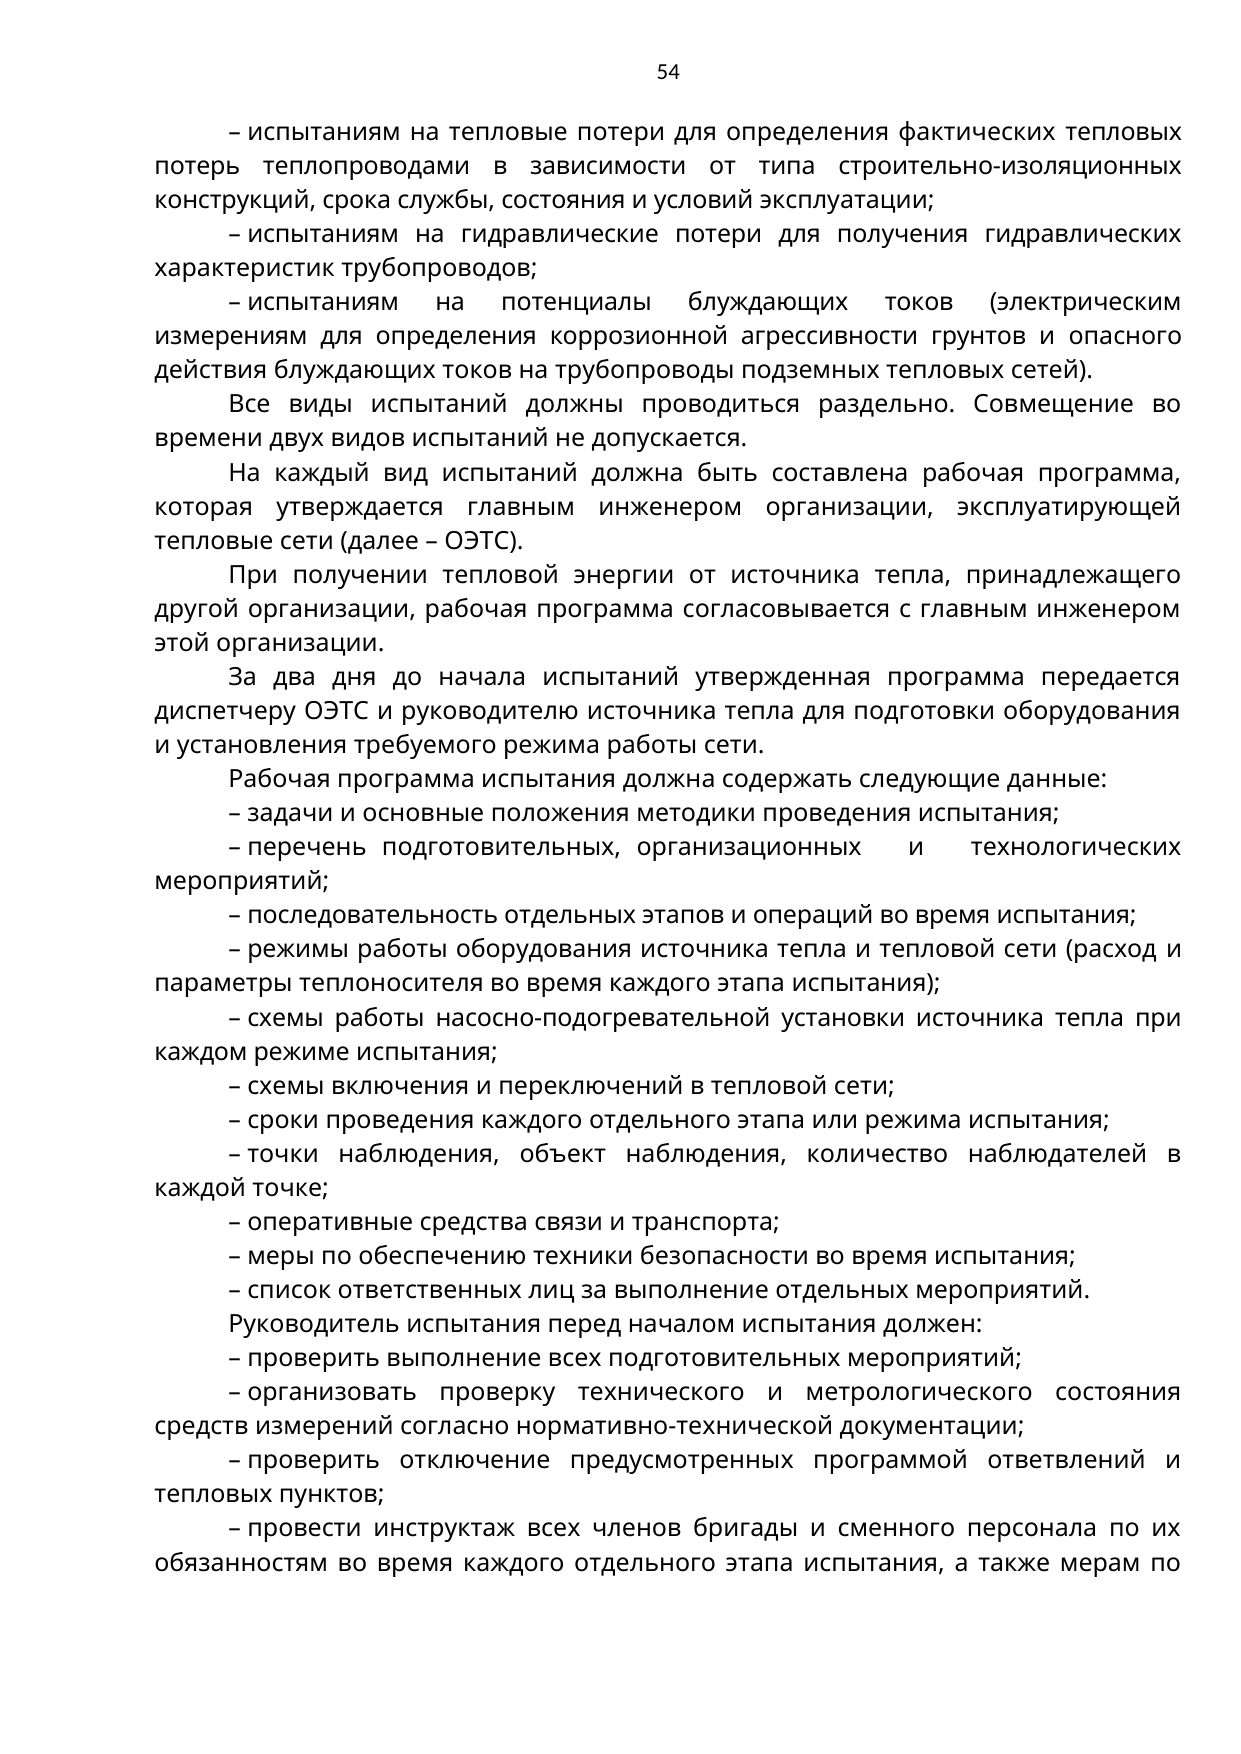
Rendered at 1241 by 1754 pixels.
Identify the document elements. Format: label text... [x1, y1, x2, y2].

text Рабочая программа испытания должна содержать следующие данные: [154, 761, 1182, 795]
text – испытаниям на потенциалы блуждающих токов (электрическим измерениям для определения коррозионной агрессивности грунтов и опасного действия блуждающих токов на трубопроводы подземных тепловых сетей). [154, 284, 1182, 386]
text – последовательность отдельных этапов и операций во время испытания; [154, 897, 1182, 931]
text – оперативные средства связи и транспорта; [154, 1203, 1182, 1238]
text – проверить отключение предусмотренных программой ответвлений и тепловых пунктов; [154, 1442, 1182, 1510]
text Все виды испытаний должны проводиться раздельно. Совмещение во времени двух видов испытаний не допускается. [154, 386, 1182, 454]
text – схемы включения и переключений в тепловой сети; [154, 1067, 1182, 1101]
text За два дня до начала испытаний утвержденная программа передается диспетчеру ОЭТС и руководителю источника тепла для подготовки оборудования и установления требуемого режима работы сети. [154, 658, 1182, 761]
text – организовать проверку технического и метрологического состояния средств измерений согласно нормативно-технической документации; [154, 1374, 1182, 1442]
text – испытаниям на гидравлические потери для получения гидравлических характеристик трубопроводов; [154, 216, 1182, 284]
text При получении тепловой энергии от источника тепла, принадлежащего другой организации, рабочая программа согласовывается с главным инженером этой организации. [154, 556, 1182, 658]
text – проверить выполнение всех подготовительных мероприятий; [154, 1340, 1182, 1374]
text – сроки проведения каждого отдельного этапа или режима испытания; [154, 1101, 1182, 1135]
text На каждый вид испытаний должна быть составлена рабочая программа, которая утверждается главным инженером организации, эксплуатирующей тепловые сети (далее – ОЭТС). [154, 454, 1182, 556]
text – перечень подготовительных, организационных и технологических мероприятий; [154, 829, 1182, 897]
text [154, 1510, 1182, 1578]
text – задачи и основные положения методики проведения испытания; [154, 795, 1182, 829]
text – точки наблюдения, объект наблюдения, количество наблюдателей в каждой точке; [154, 1135, 1182, 1203]
text – испытаниям на тепловые потери для определения фактических тепловых потерь теплопроводами в зависимости от типа строительно-изоляционных конструкций, срока службы, состояния и условий эксплуатации; [154, 113, 1182, 216]
text – режимы работы оборудования источника тепла и тепловой сети (расход и параметры теплоносителя во время каждого этапа испытания); [154, 931, 1182, 999]
text – меры по обеспечению техники безопасности во время испытания; [154, 1238, 1182, 1272]
text – список ответственных лиц за выполнение отдельных мероприятий. [154, 1272, 1182, 1306]
text – схемы работы насосно-подогревательной установки источника тепла при каждом режиме испытания; [154, 999, 1182, 1067]
text Руководитель испытания перед началом испытания должен: [154, 1306, 1182, 1340]
